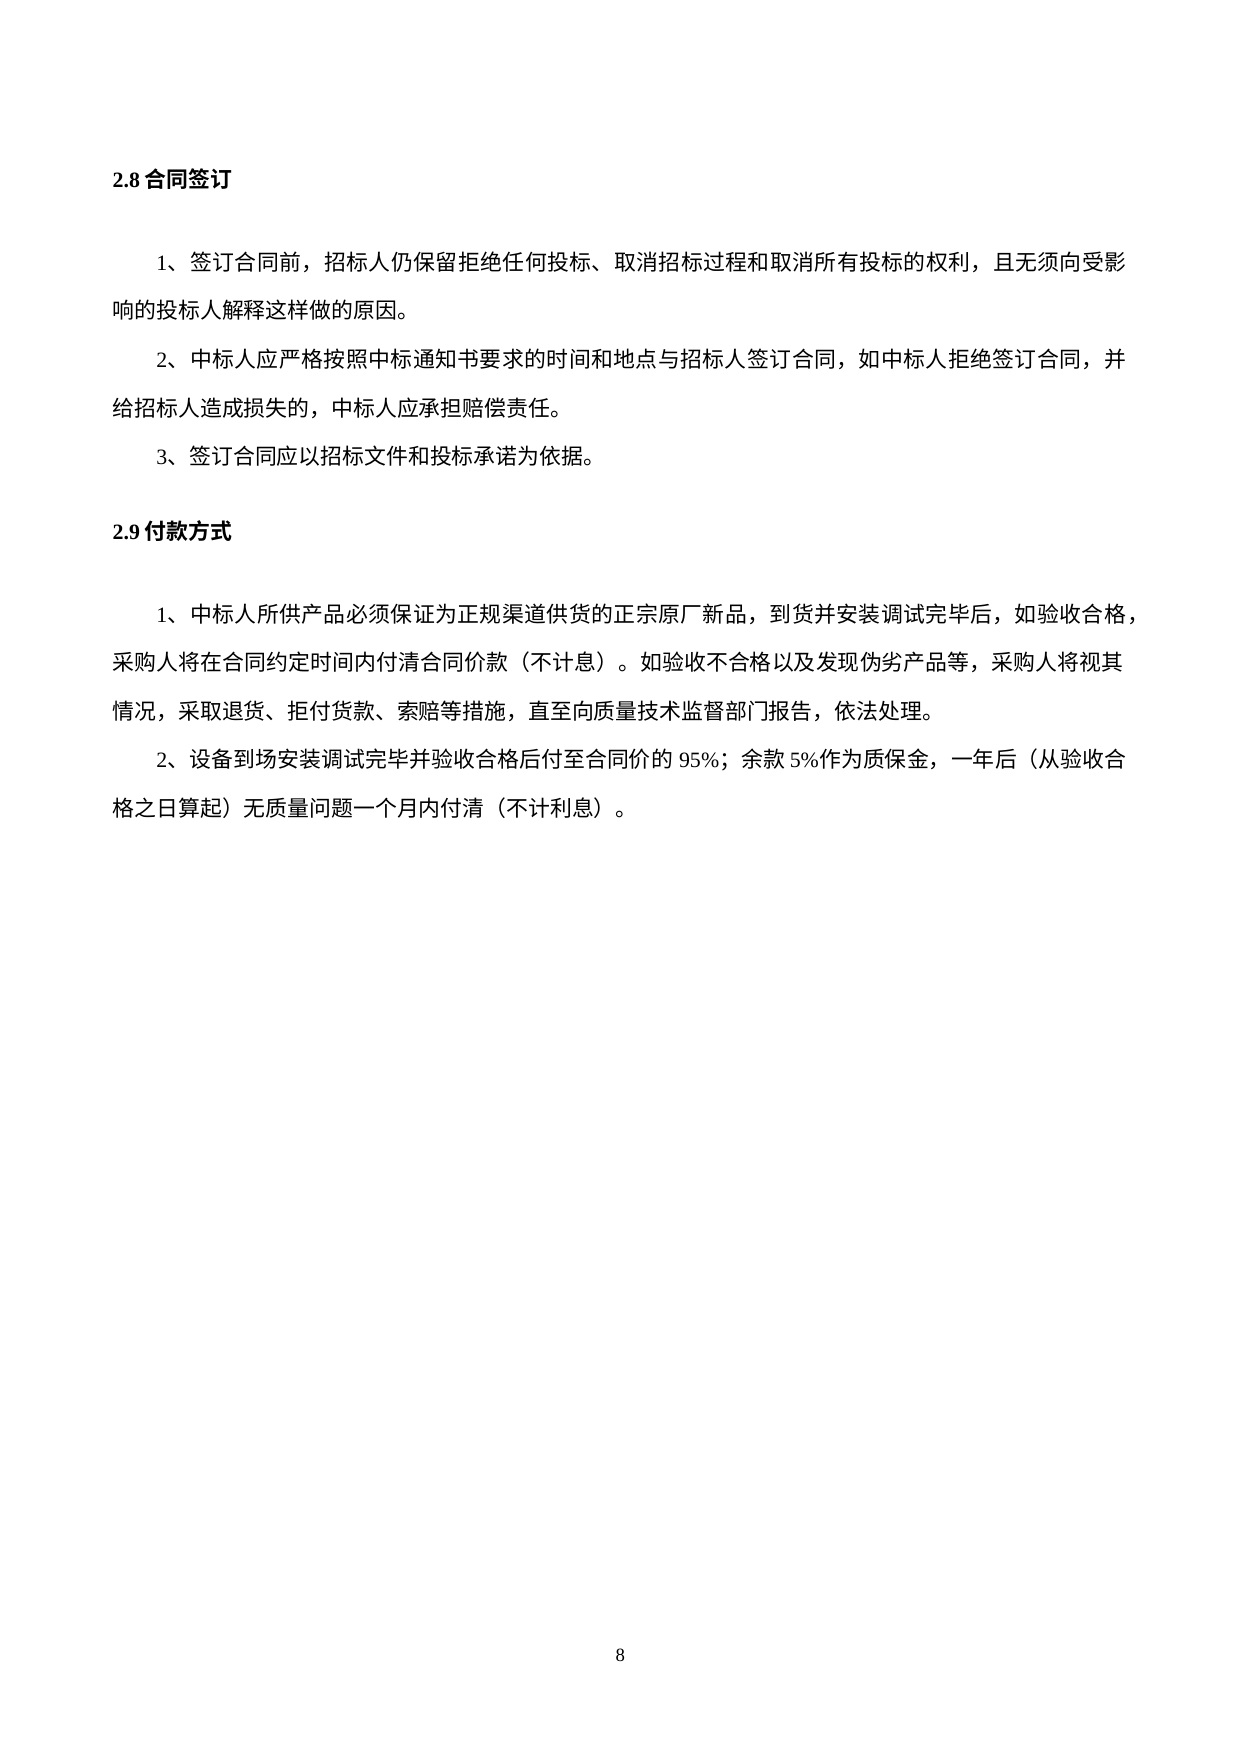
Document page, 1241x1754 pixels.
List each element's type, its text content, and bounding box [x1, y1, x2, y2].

subtitle 2.9付款方式 [112, 514, 1128, 546]
text 2、设备到场安装调试完毕并验收合格后付至合同价的95%；余款5%作为质保金，一年后（从验收合格之日算起）无质量问题一个月内付清（不计利息）。 [112, 742, 1128, 823]
subtitle 2.8合同签订 [112, 162, 1128, 194]
text 3、签订合同应以招标文件和投标承诺为依据。 [112, 438, 1128, 471]
text 1、中标人所供产品必须保证为正规渠道供货的正宗原厂新品，到货并安装调试完毕后，如验收合格，采购人将在合同约定时间内付清合同价款（不计息）。如验收不合格以及发现伪劣产品等，采购人将视其情况，采取退货、拒付货款、索赔等措施，直至向质量技术监督部门报告，依法处理。 [112, 596, 1128, 726]
text 2、中标人应严格按照中标通知书要求的时间和地点与招标人签订合同，如中标人拒绝签订合同，并给招标人造成损失的，中标人应承担赔偿责任。 [112, 341, 1128, 423]
text 1、签订合同前，招标人仍保留拒绝任何投标、取消招标过程和取消所有投标的权利，且无须向受影响的投标人解释这样做的原因。 [112, 244, 1128, 326]
